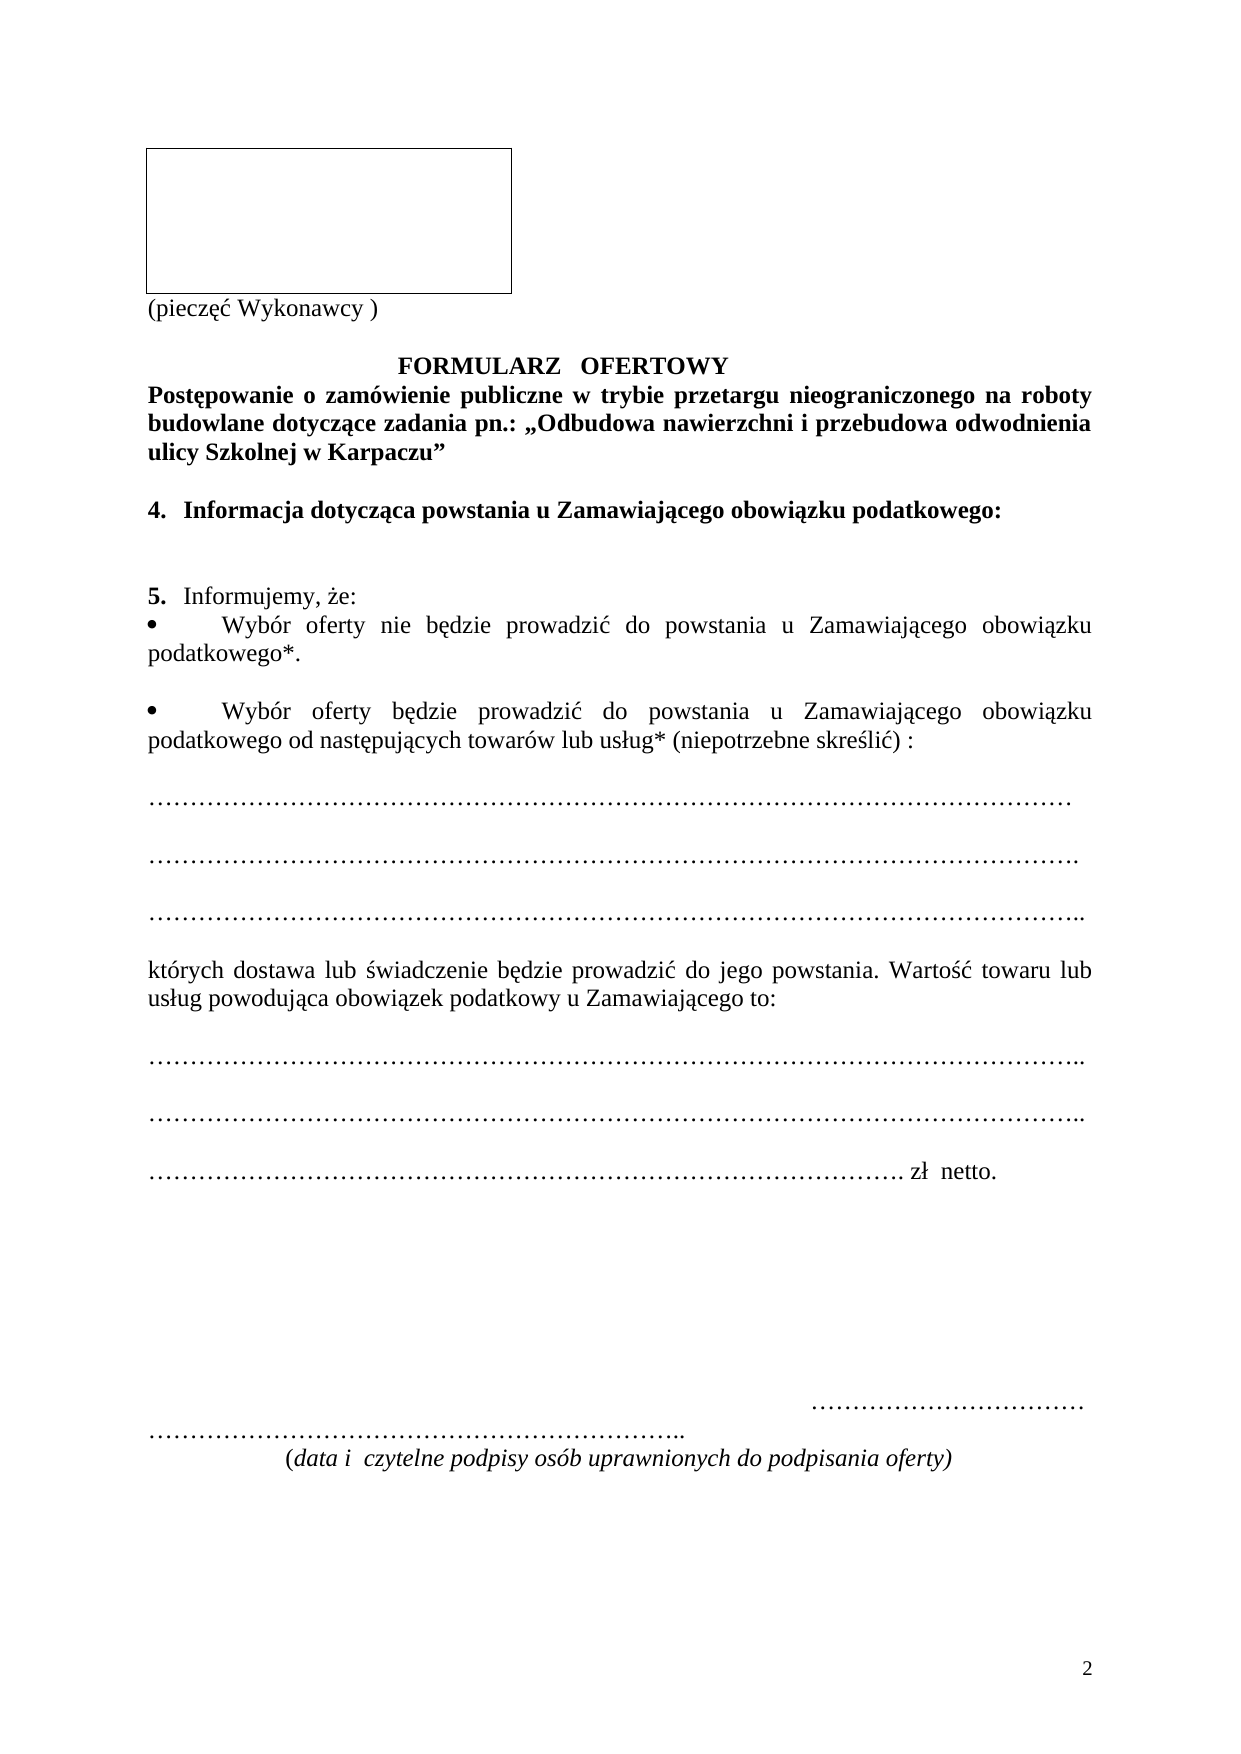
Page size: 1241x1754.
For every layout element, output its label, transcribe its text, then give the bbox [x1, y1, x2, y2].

list ………………………………………………………………………………. zł netto. [148, 1156, 1093, 1185]
list których dostawa lub świadczenie będzie prowadzić do jego powstania. Wartość towaru lub usług powodująca obowiązek podatkowy u Zamawiającego to: [148, 955, 1093, 1012]
list …………………………………………………………………………………….. [148, 1386, 1093, 1443]
list ………………………………………………………………………………………………….. [148, 1041, 1093, 1070]
table_header [147, 149, 511, 292]
list Informacja dotycząca powstania u Zamawiającego obowiązku podatkowego: [148, 495, 1093, 523]
list …………………………………………………………………………………………………. [148, 840, 1093, 868]
text (pieczęć Wykonawcy ) [148, 293, 1093, 322]
text FORMULARZ OFERTOWY [148, 351, 1093, 380]
list Wybór oferty będzie prowadzić do powstania u Zamawiającego obowiązku podatkowego od następujących towarów lub usług* (niepotrzebne skreślić) : [148, 696, 1093, 753]
list Informujemy, że: [148, 581, 1093, 610]
text Postępowanie o zamówienie publiczne w trybie przetargu nieograniczonego na roboty budowlane dotyczące zadania pn.: „Odbudowa nawierzchni i przebudowa odwodnienia ulicy Szkolnej w Karpaczu” [148, 380, 1093, 466]
list Wybór oferty nie będzie prowadzić do powstania u Zamawiającego obowiązku podatkowego*. [148, 610, 1093, 667]
list ………………………………………………………………………………………………….. [148, 897, 1093, 926]
list (data i czytelne podpisy osób uprawnionych do podpisania oferty) [148, 1443, 1093, 1472]
list ………………………………………………………………………………………………… [148, 782, 1093, 811]
list ………………………………………………………………………………………………….. [148, 1098, 1093, 1127]
